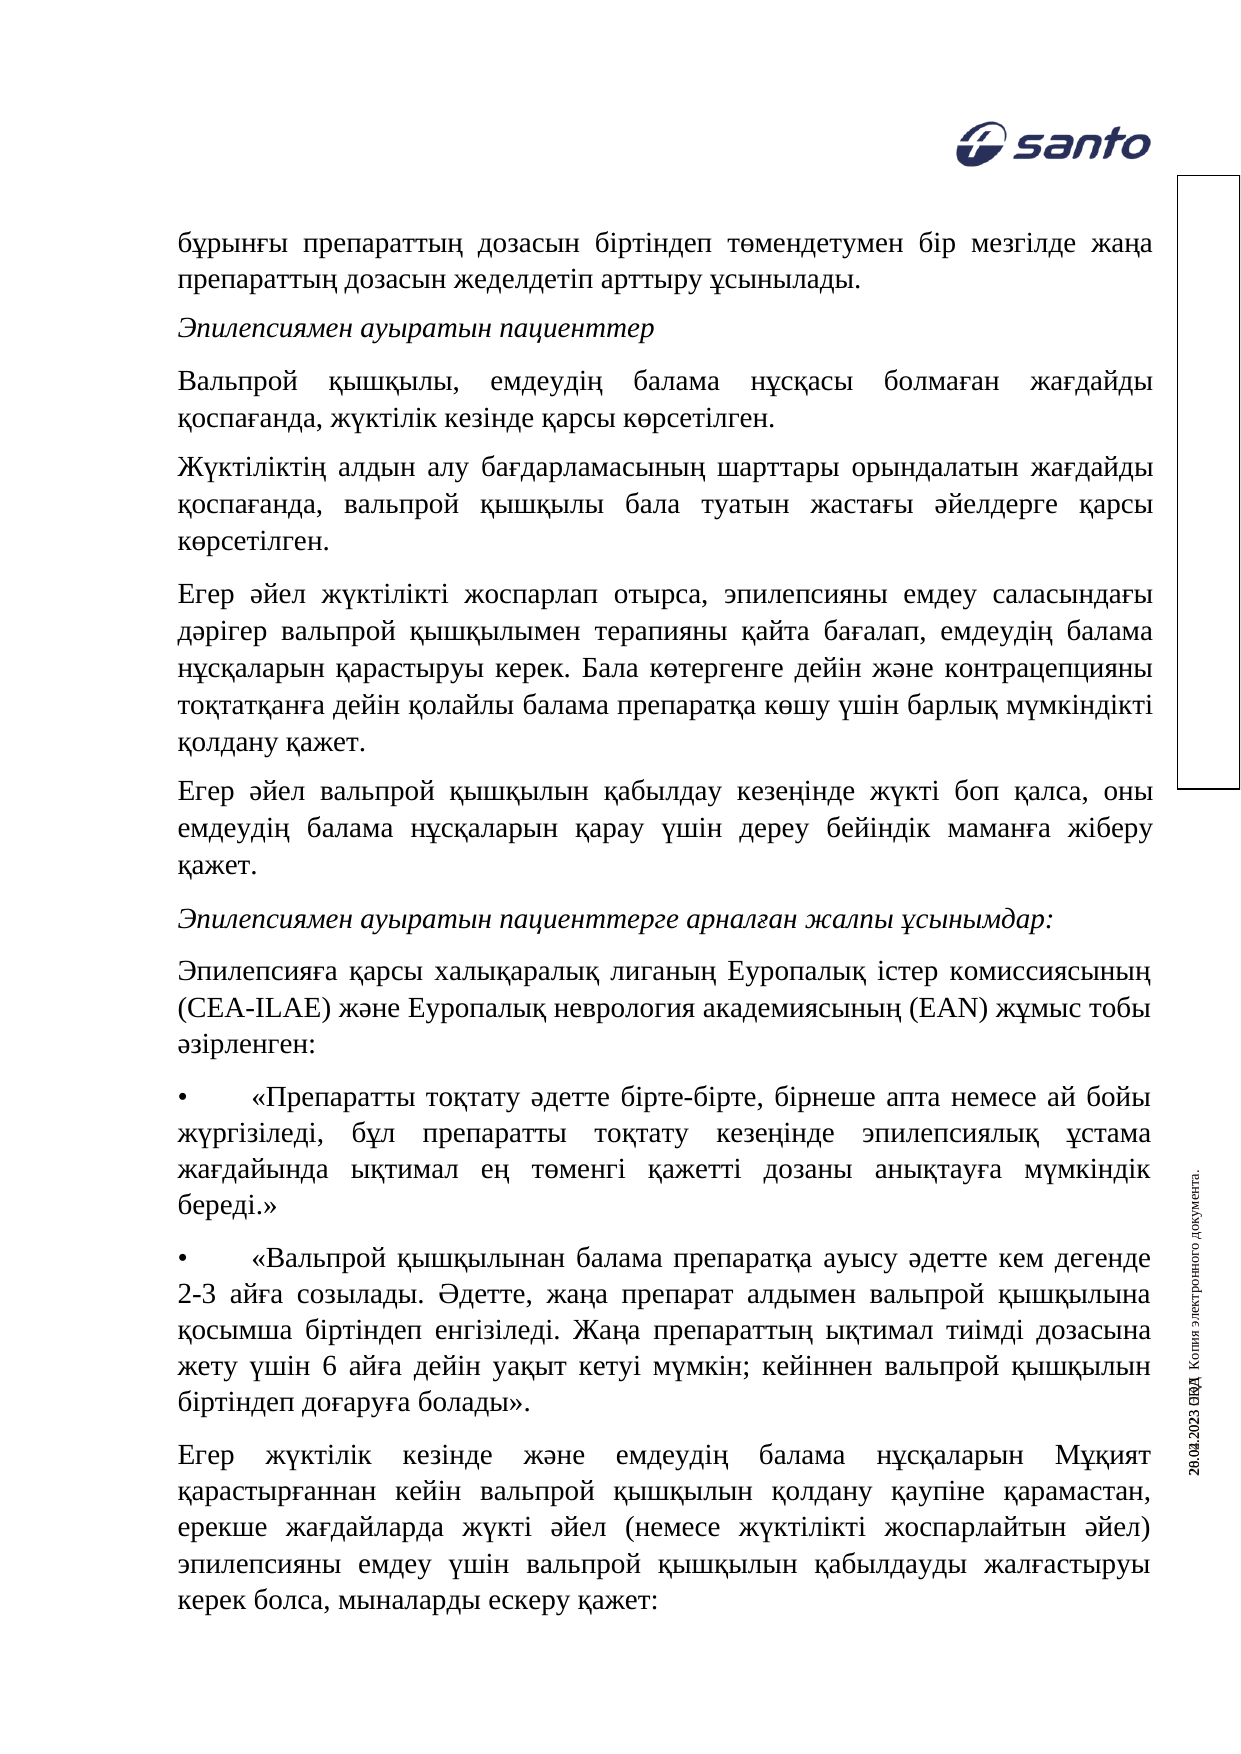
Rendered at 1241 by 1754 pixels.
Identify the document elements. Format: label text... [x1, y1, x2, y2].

text Егер жүктілік кезінде және емдеудің балама нұсқаларын Мұқият қарастырғаннан кейін вальпрой қышқылын қолдану қаупіне қарамастан, ерекше жағдайларда жүкті әйел (немесе жүктілікті жоспарлайтын әйел) эпилепсияны емдеу үшін вальпрой қышқылын қабылдауды жалғастыруы керек болса, мыналарды ескеру қажет: [177, 1437, 1152, 1615]
text Эпилепсиямен ауыратын пациенттерге арналған жалпы ұсынымдар: [177, 901, 1152, 934]
picture [954, 117, 1152, 170]
text Эпилепсиямен ауыратын пациенттер [177, 310, 1152, 344]
text Вальпрой қышқылы, емдеудің балама нұсқасы болмаған жағдайды қоспағанда, жүктілік кезінде қарсы көрсетілген. [177, 363, 1154, 433]
text • «Вальпрой қышқылынан балама препаратқа ауысу әдетте кем дегенде 2-3 айға созылады. Әдетте, жаңа препарат алдымен вальпрой қышқылына қосымша біртіндеп енгізіледі. Жаңа препараттың ықтимал тиімді дозасына жету үшін 6 айға дейін уақыт кетуі мүмкін; кейіннен вальпрой қышқылын біртіндеп доғаруға болады». [177, 1240, 1152, 1418]
text • «Препаратты тоқтату әдетте бірте-бірте, бірнеше апта немесе ай бойы жүргізіледі, бұл препаратты тоқтату кезеңінде эпилепсиялық ұстама жағдайында ықтимал ең төменгі қажетті дозаны анықтауға мүмкіндік береді.» [177, 1079, 1152, 1221]
text Егер әйел жүктілікті жоспарлап отырса, эпилепсияны емдеу саласындағы дәрігер вальпрой қышқылымен терапияны қайта бағалап, емдеудің балама нұсқаларын қарастыруы керек. Бала көтергенге дейін және контрацепцияны тоқтатқанға дейін қолайлы балама препаратқа көшу үшін барлық мүмкіндікті қолдану қажет. [177, 577, 1154, 758]
text Егер әйел вальпрой қышқылын қабылдау кезеңінде жүкті боп қалса, оны емдеудің балама нұсқаларын қарау үшін дереу бейіндік маманға жіберу қажет. [177, 773, 1154, 881]
text Эпилепсияға қарсы халықаралық лиганың Еуропалық істер комиссиясының (CEA-ILAE) және Еуропалық неврология академиясының (EAN) жұмыс тобы әзірленген: [177, 953, 1152, 1059]
text Жүктіліктің алдын алу бағдарламасының шарттары орындалатын жағдайды қоспағанда, вальпрой қышқылы бала туатын жастағы әйелдерге қарсы көрсетілген. [177, 449, 1154, 557]
